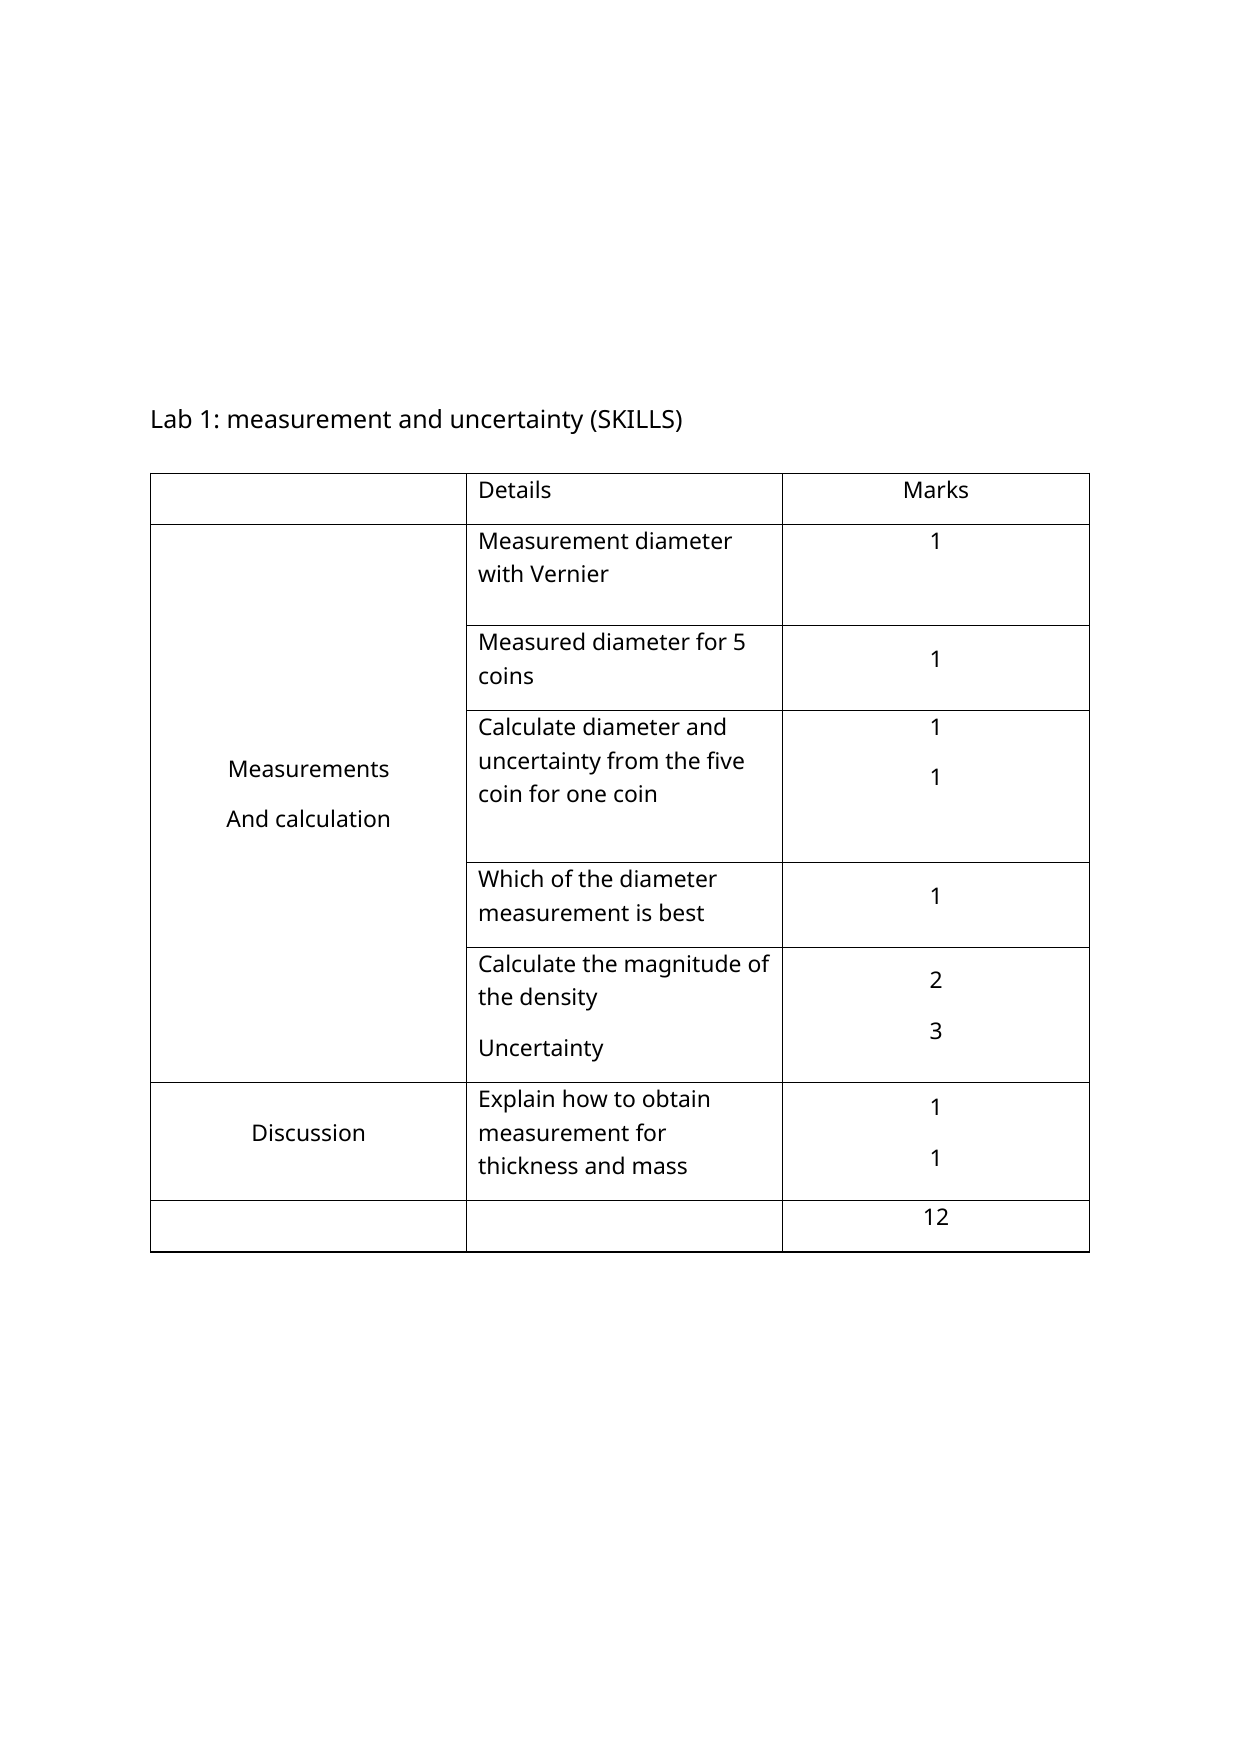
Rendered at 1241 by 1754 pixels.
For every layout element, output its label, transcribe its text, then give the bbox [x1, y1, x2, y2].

table_cell Calculate the magnitude of the density Uncertainty [467, 948, 782, 1082]
table_cell 1 1 [783, 1083, 1089, 1200]
table_cell Calculate diameter and uncertainty from the five coin for one coin [467, 711, 782, 862]
table_cell 2 3 [783, 948, 1089, 1082]
table_header [151, 474, 466, 524]
table_header Marks [783, 474, 1089, 524]
table_cell Measurement diameter with Vernier [467, 525, 782, 625]
table_cell 1 [783, 525, 1089, 625]
table_cell 12 [783, 1201, 1089, 1251]
table_cell [467, 1201, 782, 1251]
text Lab 1: measurement and uncertainty (SKILLS) [150, 402, 1090, 436]
table_cell 1 1 [783, 711, 1089, 862]
table_cell [151, 1201, 466, 1251]
table_cell Explain how to obtain measurement for thickness and mass [467, 1083, 782, 1200]
table_cell Which of the diameter measurement is best [467, 863, 782, 947]
table_cell 1 [783, 863, 1089, 947]
table_cell Measurements And calculation [151, 525, 466, 1082]
table_cell Measured diameter for 5 coins [467, 626, 782, 710]
table_header Details [467, 474, 782, 524]
table_cell Discussion [151, 1083, 466, 1200]
table_cell 1 [783, 626, 1089, 710]
